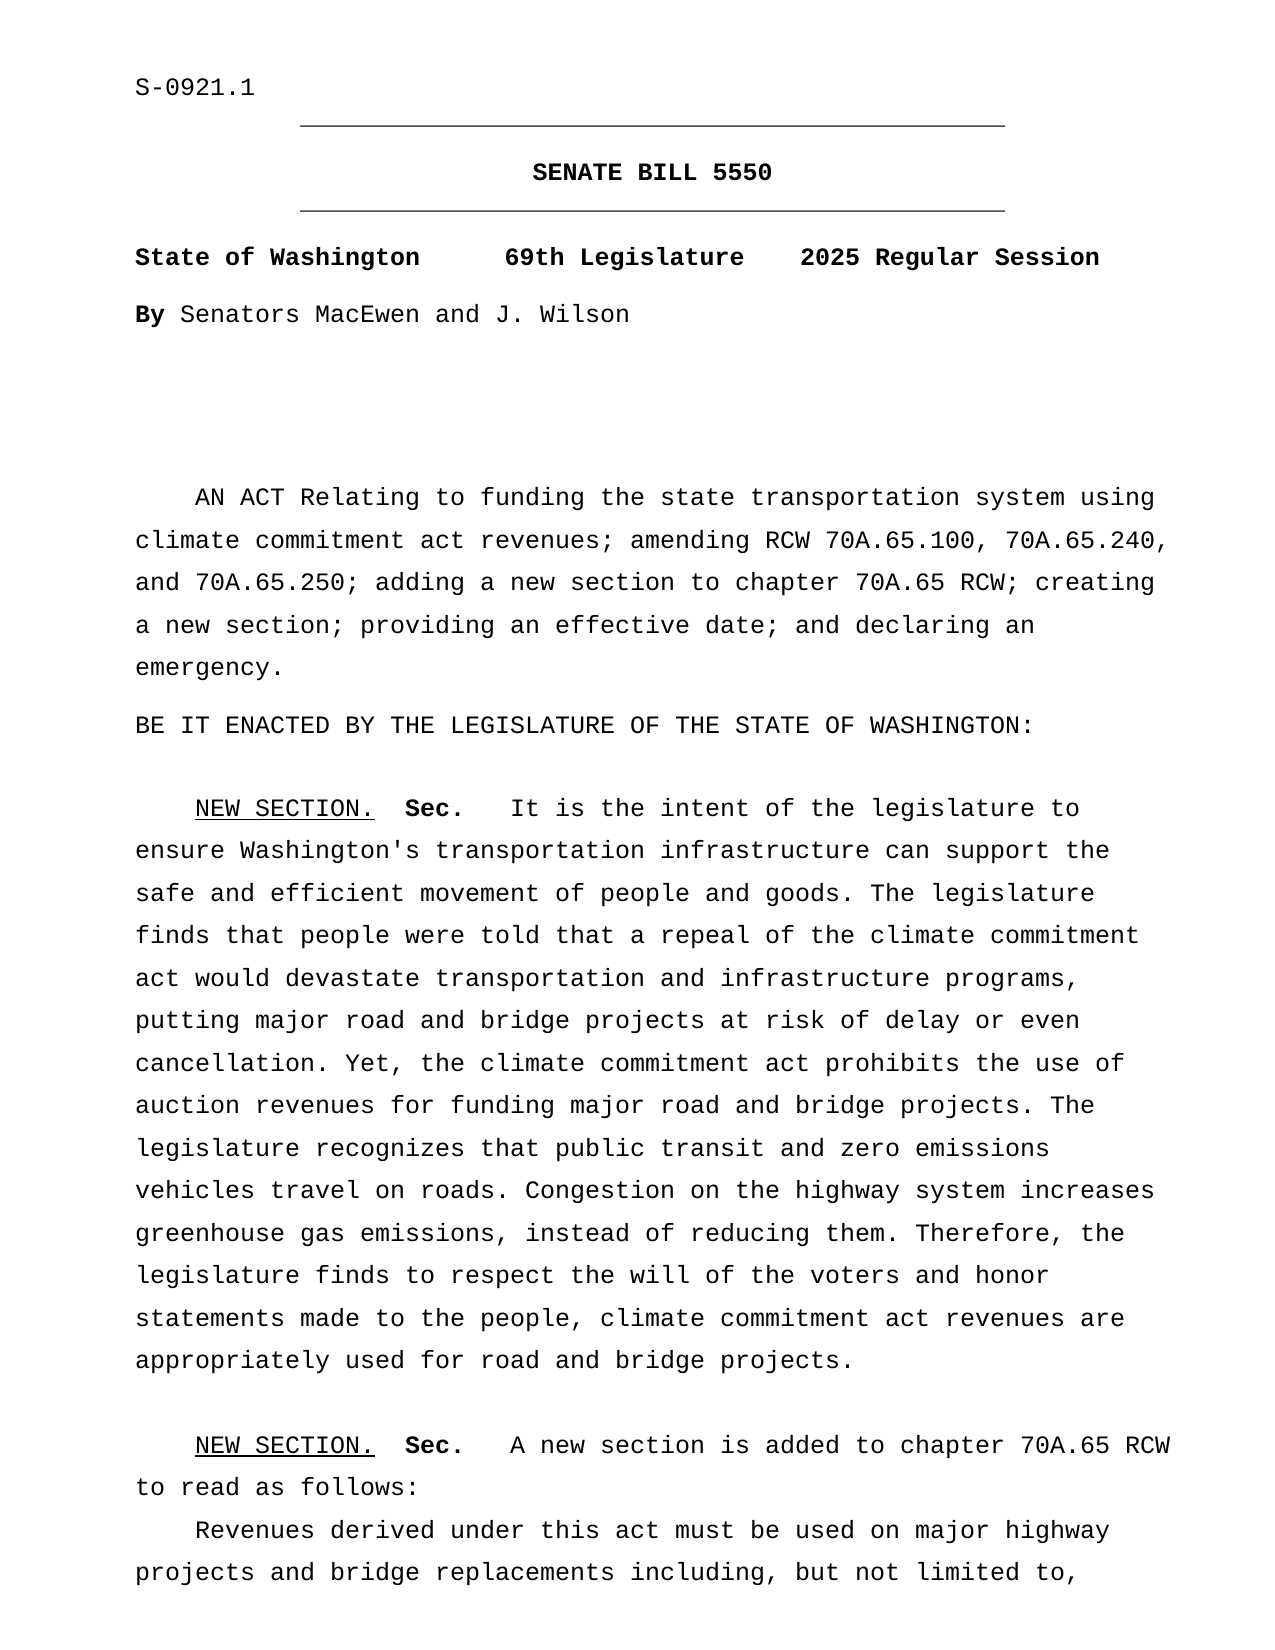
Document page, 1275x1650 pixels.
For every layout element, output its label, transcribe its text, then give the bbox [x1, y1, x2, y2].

text AN ACT Relating to funding the state transportation system using climate commitment act revenues; amending RCW 70A.65.100, 70A.65.240, and 70A.65.250; adding a new section to chapter 70A.65 RCW; creating a new section; providing an effective date; and declaring an emergency. [135, 472, 1170, 684]
text BE IT ENACTED BY THE LEGISLATURE OF THE STATE OF WASHINGTON: [135, 712, 1170, 741]
text NEW SECTION. Sec. A new section is added to chapter 70A.65 RCW to read as follows: [135, 1419, 1170, 1504]
text _______________________________________________ [135, 103, 1170, 132]
text By Senators MacEwen and J. Wilson [135, 302, 1170, 330]
text SENATE BILL 5550 [135, 160, 1170, 188]
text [135, 1504, 1170, 1589]
text NEW SECTION. Sec. It is the intent of the legislature to ensure Washington's transportation infrastructure can support the safe and efficient movement of people and goods. The legislature finds that people were told that a repeal of the climate commitment act would devastate transportation and infrastructure programs, putting major road and bridge projects at risk of delay or even cancellation. Yet, the climate commitment act prohibits the use of auction revenues for funding major road and bridge projects. The legislature recognizes that public transit and zero emissions vehicles travel on roads. Congestion on the highway system increases greenhouse gas emissions, instead of reducing them. Therefore, the legislature finds to respect the will of the voters and honor statements made to the people, climate commitment act revenues are appropriately used for road and bridge projects. [135, 782, 1170, 1377]
text S-0921.1 [135, 75, 1170, 103]
text _______________________________________________ [135, 188, 1170, 217]
text State of Washington 69th Legislature 2025 Regular Session [135, 245, 1170, 273]
